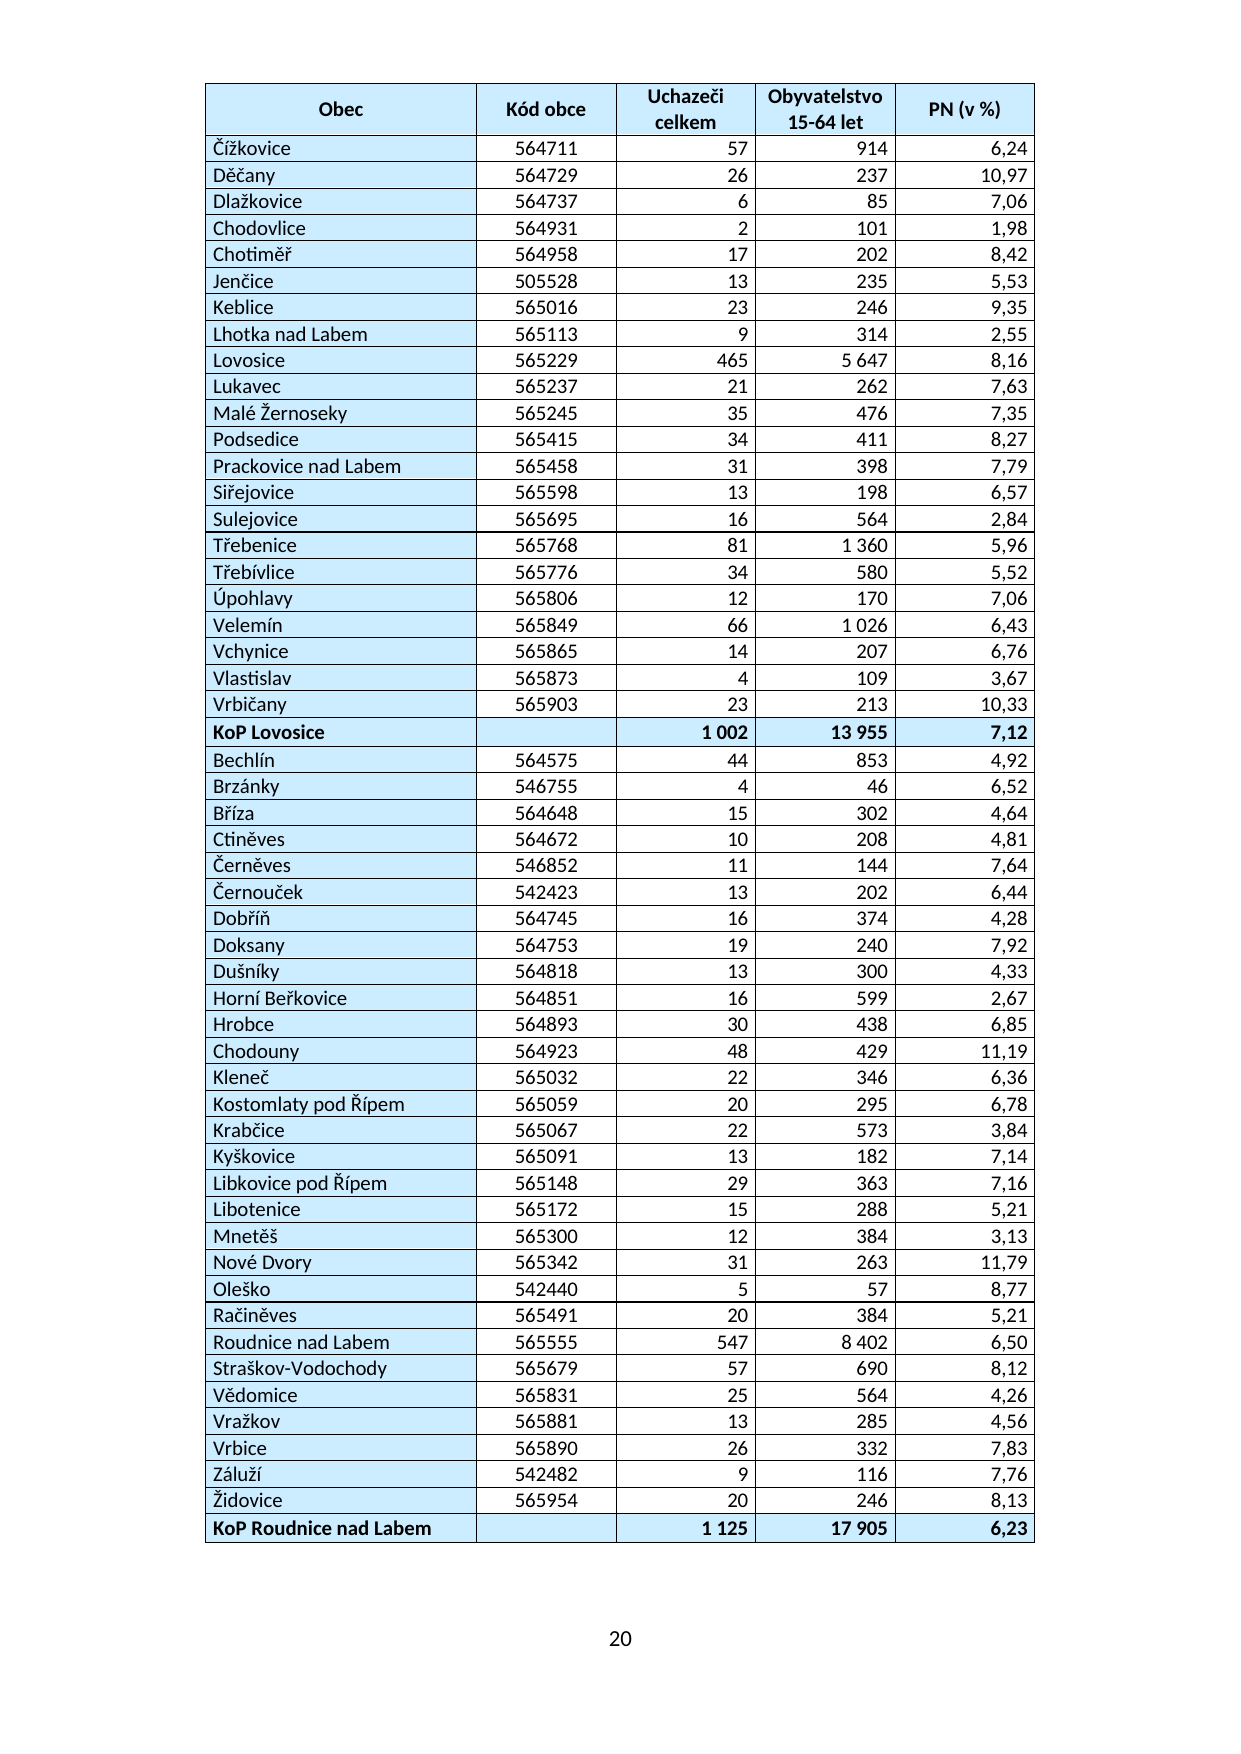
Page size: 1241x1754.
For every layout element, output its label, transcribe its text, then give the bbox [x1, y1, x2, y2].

table_cell Lukavec [206, 374, 476, 399]
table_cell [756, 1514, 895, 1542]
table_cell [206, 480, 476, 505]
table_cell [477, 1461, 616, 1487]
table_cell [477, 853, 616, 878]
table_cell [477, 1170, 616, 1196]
table_cell 8,16 [896, 347, 1034, 373]
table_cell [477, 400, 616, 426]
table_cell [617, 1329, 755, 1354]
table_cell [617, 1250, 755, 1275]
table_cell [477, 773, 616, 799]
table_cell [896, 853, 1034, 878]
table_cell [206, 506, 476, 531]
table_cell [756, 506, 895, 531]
table_cell 23 [617, 294, 755, 320]
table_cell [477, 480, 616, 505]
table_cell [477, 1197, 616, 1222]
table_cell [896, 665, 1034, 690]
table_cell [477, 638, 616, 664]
table_cell 564931 [477, 215, 616, 240]
table_cell Kód obce [477, 84, 616, 134]
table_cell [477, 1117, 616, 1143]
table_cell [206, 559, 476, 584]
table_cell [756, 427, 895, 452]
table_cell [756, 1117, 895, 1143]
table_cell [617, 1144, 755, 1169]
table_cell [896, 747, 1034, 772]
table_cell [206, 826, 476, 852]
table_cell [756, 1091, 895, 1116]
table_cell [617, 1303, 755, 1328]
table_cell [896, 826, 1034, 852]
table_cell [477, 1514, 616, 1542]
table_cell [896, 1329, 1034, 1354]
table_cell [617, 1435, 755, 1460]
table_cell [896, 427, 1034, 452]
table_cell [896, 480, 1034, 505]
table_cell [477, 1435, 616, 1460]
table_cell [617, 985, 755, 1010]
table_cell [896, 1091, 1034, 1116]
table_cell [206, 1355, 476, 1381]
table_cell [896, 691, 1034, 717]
table_cell 565113 [477, 321, 616, 346]
table_cell 505528 [477, 268, 616, 293]
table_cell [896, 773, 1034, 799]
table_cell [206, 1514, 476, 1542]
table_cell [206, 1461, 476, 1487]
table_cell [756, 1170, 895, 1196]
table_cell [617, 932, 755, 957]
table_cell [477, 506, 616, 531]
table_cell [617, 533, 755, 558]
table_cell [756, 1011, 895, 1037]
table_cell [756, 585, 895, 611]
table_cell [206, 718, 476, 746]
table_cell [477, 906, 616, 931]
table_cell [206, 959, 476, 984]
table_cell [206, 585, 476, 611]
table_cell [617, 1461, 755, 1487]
table_cell 7,06 [896, 189, 1034, 214]
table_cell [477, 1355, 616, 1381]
table_cell 2,55 [896, 321, 1034, 346]
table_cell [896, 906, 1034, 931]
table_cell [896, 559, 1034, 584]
table_cell 564737 [477, 189, 616, 214]
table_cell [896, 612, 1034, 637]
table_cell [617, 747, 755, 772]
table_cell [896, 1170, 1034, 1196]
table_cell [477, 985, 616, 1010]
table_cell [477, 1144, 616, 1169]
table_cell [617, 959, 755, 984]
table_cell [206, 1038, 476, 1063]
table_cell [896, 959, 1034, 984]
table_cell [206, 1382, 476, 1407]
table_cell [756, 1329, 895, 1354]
table_cell 57 [617, 136, 755, 161]
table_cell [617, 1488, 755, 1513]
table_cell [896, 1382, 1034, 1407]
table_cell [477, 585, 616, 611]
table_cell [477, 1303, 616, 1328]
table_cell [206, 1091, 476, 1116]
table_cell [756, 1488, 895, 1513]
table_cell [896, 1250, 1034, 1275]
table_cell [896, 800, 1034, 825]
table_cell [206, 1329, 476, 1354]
table_cell Obec [206, 84, 476, 134]
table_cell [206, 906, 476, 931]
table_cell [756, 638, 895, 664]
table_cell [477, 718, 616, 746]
table_cell 26 [617, 162, 755, 187]
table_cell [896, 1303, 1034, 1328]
table_cell 1,98 [896, 215, 1034, 240]
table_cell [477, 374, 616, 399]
table_cell Čížkovice [206, 136, 476, 161]
table_cell 235 [756, 268, 895, 293]
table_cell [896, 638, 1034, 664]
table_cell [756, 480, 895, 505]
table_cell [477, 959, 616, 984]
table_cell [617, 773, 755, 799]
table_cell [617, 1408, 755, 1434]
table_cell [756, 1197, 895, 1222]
table_cell Uchazeči celkem [617, 84, 755, 134]
table_cell 202 [756, 241, 895, 267]
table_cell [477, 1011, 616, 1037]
table_cell 9,35 [896, 294, 1034, 320]
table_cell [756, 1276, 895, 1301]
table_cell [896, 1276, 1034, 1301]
table_cell 5 647 [756, 347, 895, 373]
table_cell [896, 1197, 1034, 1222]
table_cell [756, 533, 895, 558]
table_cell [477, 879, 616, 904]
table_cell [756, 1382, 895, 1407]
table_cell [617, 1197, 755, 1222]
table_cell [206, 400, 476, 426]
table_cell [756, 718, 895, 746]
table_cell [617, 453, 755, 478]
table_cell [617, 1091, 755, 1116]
table_cell 565229 [477, 347, 616, 373]
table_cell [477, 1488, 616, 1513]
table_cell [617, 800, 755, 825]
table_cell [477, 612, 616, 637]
table_cell 8,42 [896, 241, 1034, 267]
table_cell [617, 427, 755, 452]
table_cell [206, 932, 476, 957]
table_cell Lhotka nad Labem [206, 321, 476, 346]
table_cell 10,97 [896, 162, 1034, 187]
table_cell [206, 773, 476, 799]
table_cell 13 [617, 268, 755, 293]
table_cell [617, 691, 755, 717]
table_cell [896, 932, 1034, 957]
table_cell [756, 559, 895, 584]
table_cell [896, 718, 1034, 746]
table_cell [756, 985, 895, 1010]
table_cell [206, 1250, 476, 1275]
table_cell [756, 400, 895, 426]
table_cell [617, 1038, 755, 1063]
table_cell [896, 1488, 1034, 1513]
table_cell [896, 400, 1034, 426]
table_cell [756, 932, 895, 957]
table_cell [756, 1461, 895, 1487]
table_cell 9 [617, 321, 755, 346]
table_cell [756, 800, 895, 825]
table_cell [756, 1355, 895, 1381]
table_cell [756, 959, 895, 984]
table_cell PN (v %) [896, 84, 1034, 134]
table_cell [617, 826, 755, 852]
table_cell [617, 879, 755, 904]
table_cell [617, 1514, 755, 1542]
table_cell Chodovlice [206, 215, 476, 240]
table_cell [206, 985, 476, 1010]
table_cell 5,53 [896, 268, 1034, 293]
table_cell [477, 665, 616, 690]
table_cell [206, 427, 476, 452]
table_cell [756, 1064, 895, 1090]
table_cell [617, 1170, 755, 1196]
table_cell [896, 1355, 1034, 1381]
table_cell Obyvatelstvo 15-64 let [756, 84, 895, 134]
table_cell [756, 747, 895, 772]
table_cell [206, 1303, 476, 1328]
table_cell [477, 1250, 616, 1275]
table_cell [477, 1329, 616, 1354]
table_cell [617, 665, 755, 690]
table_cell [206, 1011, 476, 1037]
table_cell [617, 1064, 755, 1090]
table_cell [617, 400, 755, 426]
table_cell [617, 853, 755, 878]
table_cell Děčany [206, 162, 476, 187]
table_cell 17 [617, 241, 755, 267]
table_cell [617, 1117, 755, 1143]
table_cell 237 [756, 162, 895, 187]
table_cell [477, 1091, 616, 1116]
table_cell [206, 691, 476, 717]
table_cell 564958 [477, 241, 616, 267]
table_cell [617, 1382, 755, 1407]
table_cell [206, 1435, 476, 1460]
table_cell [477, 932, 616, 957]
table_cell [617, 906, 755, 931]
table_cell Keblice [206, 294, 476, 320]
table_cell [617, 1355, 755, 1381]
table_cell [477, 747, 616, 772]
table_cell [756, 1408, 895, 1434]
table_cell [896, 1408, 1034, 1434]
table_cell 564729 [477, 162, 616, 187]
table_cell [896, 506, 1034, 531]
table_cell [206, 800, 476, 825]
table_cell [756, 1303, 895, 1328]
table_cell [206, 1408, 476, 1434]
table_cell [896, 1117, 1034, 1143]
table_cell Chotiměř [206, 241, 476, 267]
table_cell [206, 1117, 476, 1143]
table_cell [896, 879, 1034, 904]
table_cell 565016 [477, 294, 616, 320]
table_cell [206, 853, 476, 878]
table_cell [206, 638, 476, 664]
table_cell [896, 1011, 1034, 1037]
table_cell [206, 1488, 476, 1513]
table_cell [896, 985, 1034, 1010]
table_cell Jenčice [206, 268, 476, 293]
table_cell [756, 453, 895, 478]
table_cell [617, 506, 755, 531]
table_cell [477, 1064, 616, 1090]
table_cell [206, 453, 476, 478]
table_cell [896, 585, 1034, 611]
table_cell 246 [756, 294, 895, 320]
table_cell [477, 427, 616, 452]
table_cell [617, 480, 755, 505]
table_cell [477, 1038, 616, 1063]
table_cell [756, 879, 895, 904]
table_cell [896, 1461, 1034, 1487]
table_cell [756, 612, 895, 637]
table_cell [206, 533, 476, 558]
table_cell 85 [756, 189, 895, 214]
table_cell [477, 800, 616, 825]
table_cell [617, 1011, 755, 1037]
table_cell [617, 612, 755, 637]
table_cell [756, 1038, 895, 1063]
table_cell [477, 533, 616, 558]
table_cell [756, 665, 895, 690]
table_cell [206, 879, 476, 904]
table_cell Dlažkovice [206, 189, 476, 214]
table_cell 6,24 [896, 136, 1034, 161]
table_cell 6 [617, 189, 755, 214]
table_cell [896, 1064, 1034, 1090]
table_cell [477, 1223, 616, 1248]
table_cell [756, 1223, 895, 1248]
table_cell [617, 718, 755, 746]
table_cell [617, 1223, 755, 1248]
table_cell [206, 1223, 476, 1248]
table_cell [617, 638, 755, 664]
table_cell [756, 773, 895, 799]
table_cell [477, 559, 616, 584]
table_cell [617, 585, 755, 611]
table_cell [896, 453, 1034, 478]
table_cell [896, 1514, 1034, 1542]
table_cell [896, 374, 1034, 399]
table_cell 914 [756, 136, 895, 161]
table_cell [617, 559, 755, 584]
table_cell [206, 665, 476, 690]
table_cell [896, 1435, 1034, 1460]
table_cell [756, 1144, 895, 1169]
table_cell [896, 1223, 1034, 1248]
table_cell 2 [617, 215, 755, 240]
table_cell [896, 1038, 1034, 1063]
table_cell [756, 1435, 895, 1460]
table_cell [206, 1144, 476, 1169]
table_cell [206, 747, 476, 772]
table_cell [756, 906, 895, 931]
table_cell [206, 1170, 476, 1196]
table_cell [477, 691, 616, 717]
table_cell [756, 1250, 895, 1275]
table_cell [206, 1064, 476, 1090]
table_cell 564711 [477, 136, 616, 161]
table_cell 101 [756, 215, 895, 240]
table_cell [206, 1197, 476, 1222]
table_cell Lovosice [206, 347, 476, 373]
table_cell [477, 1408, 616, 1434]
table_cell 314 [756, 321, 895, 346]
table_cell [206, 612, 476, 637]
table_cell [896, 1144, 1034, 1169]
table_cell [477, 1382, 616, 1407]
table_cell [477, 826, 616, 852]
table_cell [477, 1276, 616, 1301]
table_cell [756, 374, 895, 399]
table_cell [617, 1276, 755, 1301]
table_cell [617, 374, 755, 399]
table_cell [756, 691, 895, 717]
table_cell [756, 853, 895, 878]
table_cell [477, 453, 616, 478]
table_cell 465 [617, 347, 755, 373]
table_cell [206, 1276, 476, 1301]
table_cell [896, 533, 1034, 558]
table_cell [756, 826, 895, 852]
